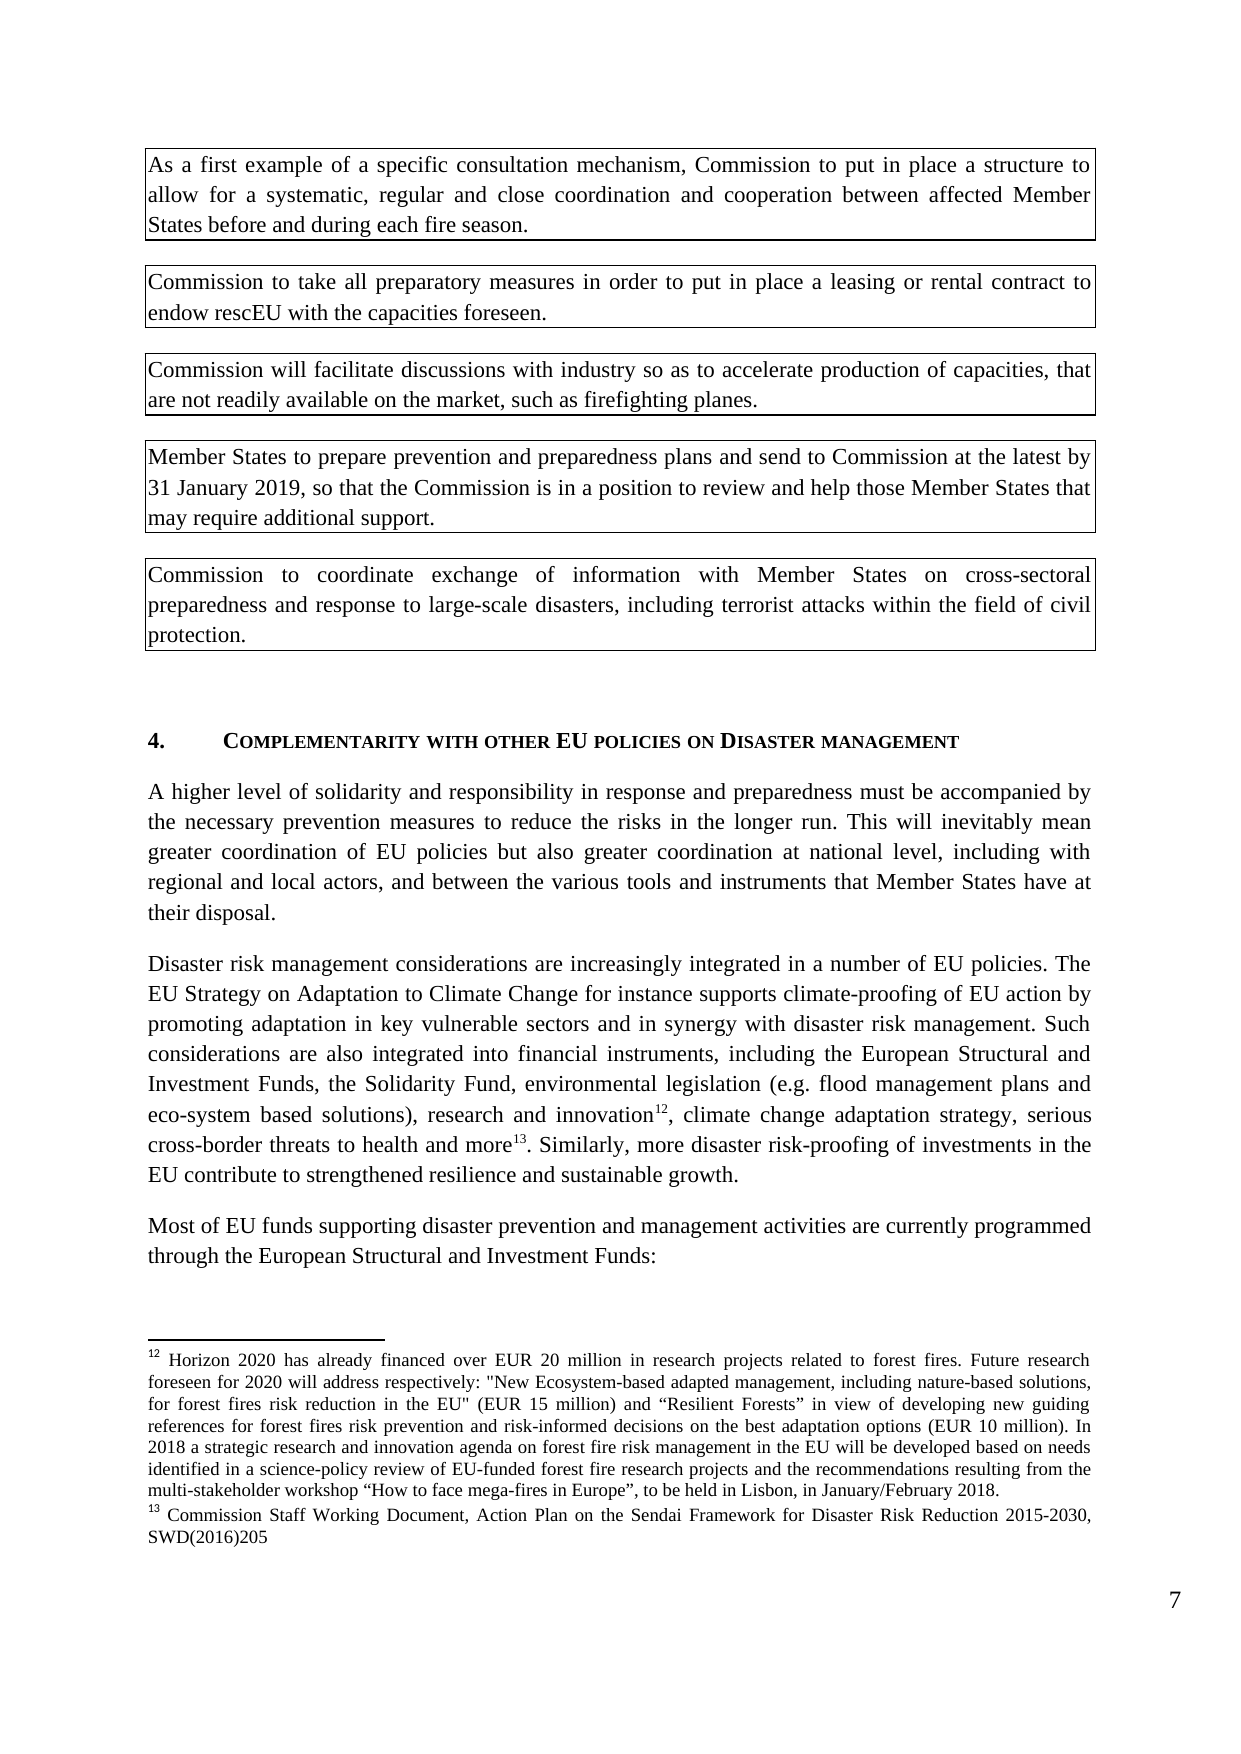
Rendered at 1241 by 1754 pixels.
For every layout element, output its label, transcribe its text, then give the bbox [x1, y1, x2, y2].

text 4. Complementarity with other EU policies on Disaster management [148, 727, 1093, 753]
text A higher level of solidarity and responsibility in response and preparedness must be accompanied by the necessary prevention measures to reduce the risks in the longer run. This will inevitably mean greater coordination of EU policies but also greater coordination at national level, including with regional and local actors, and between the various tools and instruments that Member States have at their disposal. [148, 778, 1093, 925]
text Most of EU funds supporting disaster prevention and management activities are currently programmed through the European Structural and Investment Funds: [148, 1212, 1093, 1269]
text Member States to prepare prevention and preparedness plans and send to Commission at the latest by 31 January 2019, so that the Commission is in a position to review and help those Member States that may require additional support. [146, 441, 1095, 532]
text Commission to coordinate exchange of information with Member States on cross-sectoral preparedness and response to large-scale disasters, including terrorist attacks within the field of civil protection. [146, 559, 1095, 650]
text Commission will facilitate discussions with industry so as to accelerate production of capacities, that are not readily available on the market, such as firefighting planes. [146, 354, 1095, 414]
text Disaster risk management considerations are increasingly integrated in a number of EU policies. The EU Strategy on Adaptation to Climate Change for instance supports climate-proofing of EU action by promoting adaptation in key vulnerable sectors and in synergy with disaster risk management. Such considerations are also integrated into financial instruments, including the European Structural and Investment Funds, the Solidarity Fund, environmental legislation (e.g. flood management plans and eco-system based solutions), research and innovation, climate change adaptation strategy, serious cross-border threats to health and more. Similarly, more disaster risk-proofing of investments in the EU contribute to strengthened resilience and sustainable growth. [148, 950, 1093, 1187]
text Commission to take all preparatory measures in order to put in place a leasing or rental contract to endow rescEU with the capacities foreseen. [146, 266, 1095, 327]
text As a first example of a specific consultation mechanism, Commission to put in place a structure to allow for a systematic, regular and close coordination and cooperation between affected Member States before and during each fire season. [146, 149, 1095, 239]
